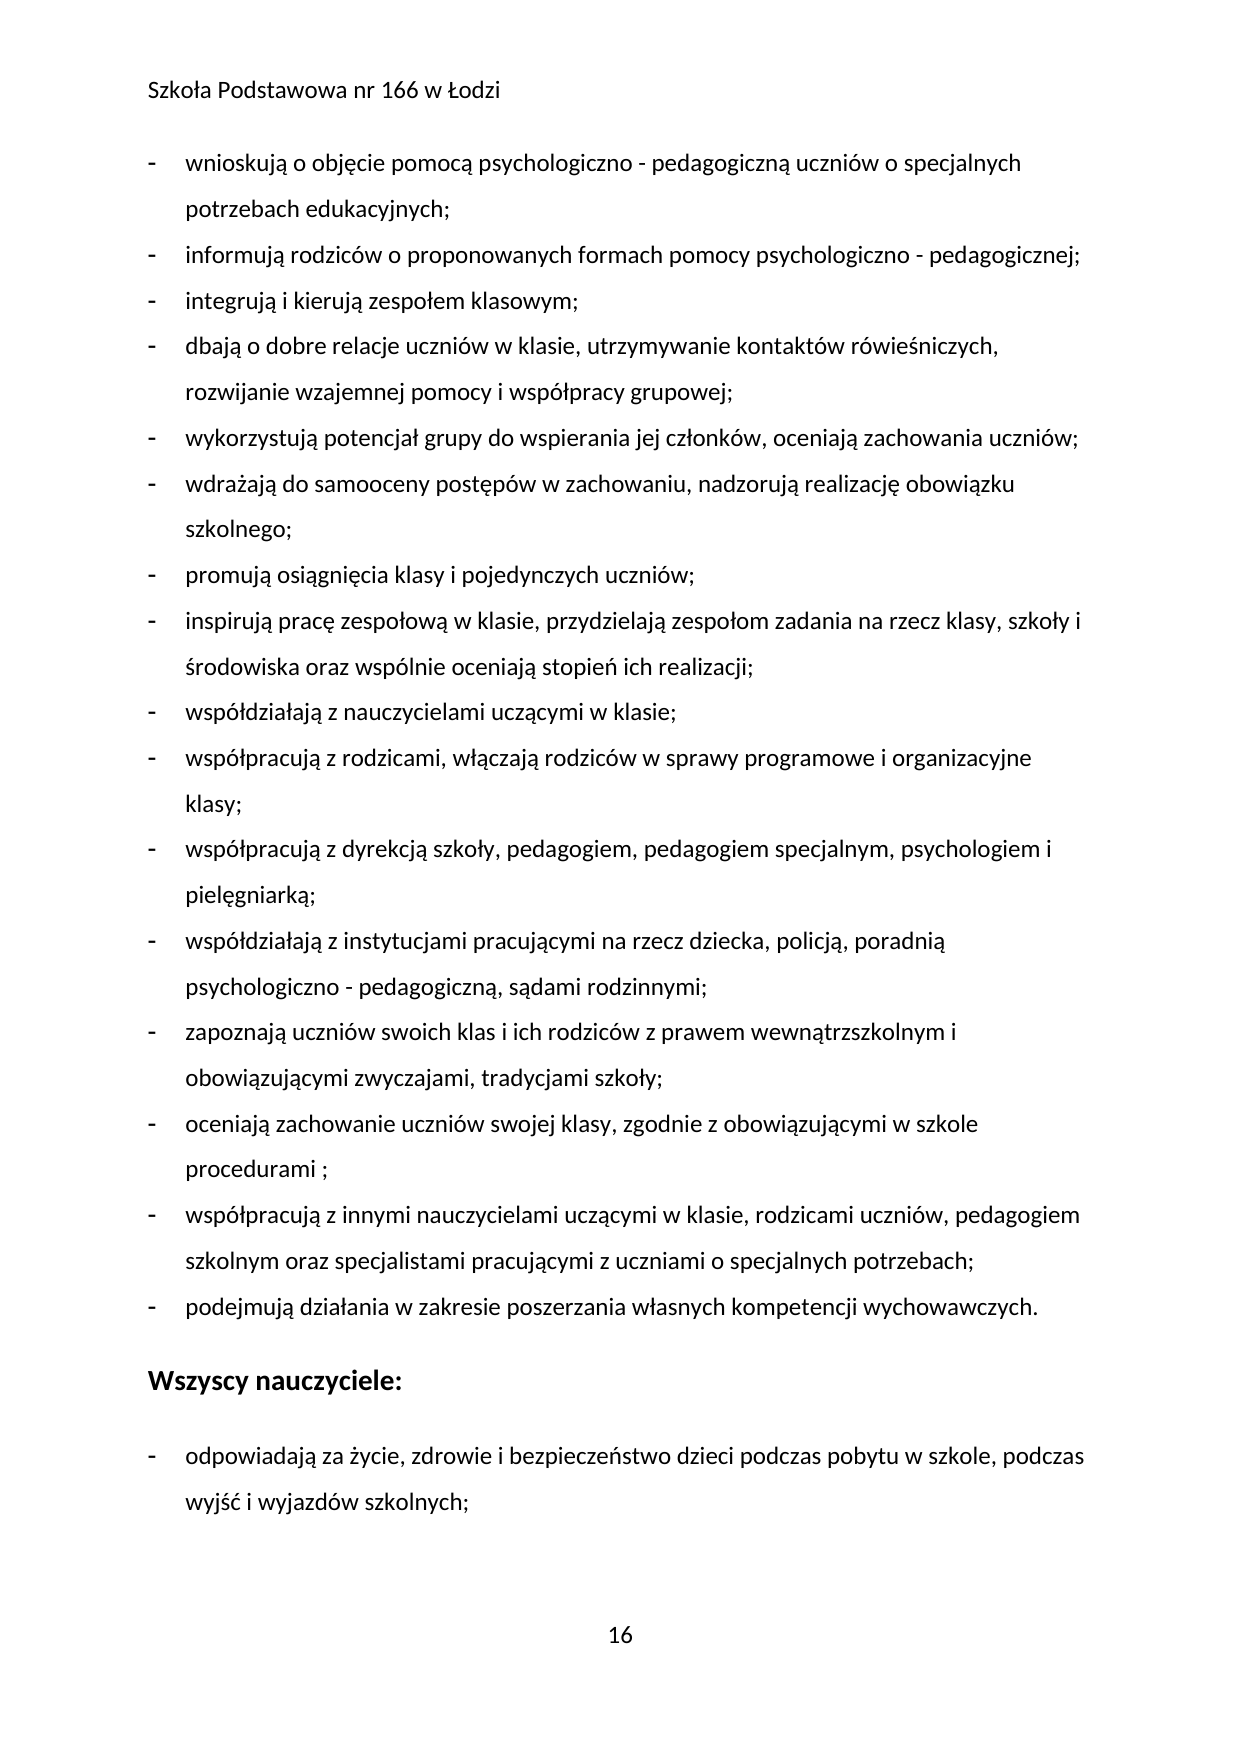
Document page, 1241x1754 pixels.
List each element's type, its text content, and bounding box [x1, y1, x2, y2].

list integrują i kierują zespołem klasowym; [148, 285, 1093, 315]
list podejmują działania w zakresie poszerzania własnych kompetencji wychowawczych. [148, 1291, 1093, 1321]
list wdrażają do samooceny postępów w zachowaniu, nadzorują realizację obowiązku szkolnego; [148, 468, 1093, 544]
list współpracują z innymi nauczycielami uczącymi w klasie, rodzicami uczniów, pedagogiem szkolnym oraz specjalistami pracującymi z uczniami o specjalnych potrzebach; [148, 1199, 1093, 1276]
list informują rodziców o proponowanych formach pomocy psychologiczno - pedagogicznej; [148, 239, 1093, 269]
list współpracują z rodzicami, włączają rodziców w sprawy programowe i organizacyjne klasy; [148, 742, 1093, 818]
list promują osiągnięcia klasy i pojedynczych uczniów; [148, 559, 1093, 590]
list oceniają zachowanie uczniów swojej klasy, zgodnie z obowiązującymi w szkole procedurami ; [148, 1108, 1093, 1184]
subtitle Wszyscy nauczyciele: [148, 1362, 1093, 1397]
list dbają o dobre relacje uczniów w klasie, utrzymywanie kontaktów rówieśniczych, rozwijanie wzajemnej pomocy i współpracy grupowej; [148, 331, 1093, 407]
list wnioskują o objęcie pomocą psychologiczno - pedagogiczną uczniów o specjalnych potrzebach edukacyjnych; [148, 148, 1093, 224]
list odpowiadają za życie, zdrowie i bezpieczeństwo dzieci podczas pobytu w szkole, podczas wyjść i wyjazdów szkolnych; [148, 1440, 1093, 1516]
list wykorzystują potencjał grupy do wspierania jej członków, oceniają zachowania uczniów; [148, 422, 1093, 452]
list współdziałają z instytucjami pracującymi na rzecz dziecka, policją, poradnią psychologiczno - pedagogiczną, sądami rodzinnymi; [148, 925, 1093, 1001]
list zapoznają uczniów swoich klas i ich rodziców z prawem wewnątrzszkolnym i obowiązującymi zwyczajami, tradycjami szkoły; [148, 1016, 1093, 1093]
list współdziałają z nauczycielami uczącymi w klasie; [148, 696, 1093, 727]
list współpracują z dyrekcją szkoły, pedagogiem, pedagogiem specjalnym, psychologiem i pielęgniarką; [148, 833, 1093, 910]
list inspirują pracę zespołową w klasie, przydzielają zespołom zadania na rzecz klasy, szkoły i środowiska oraz wspólnie oceniają stopień ich realizacji; [148, 605, 1093, 681]
